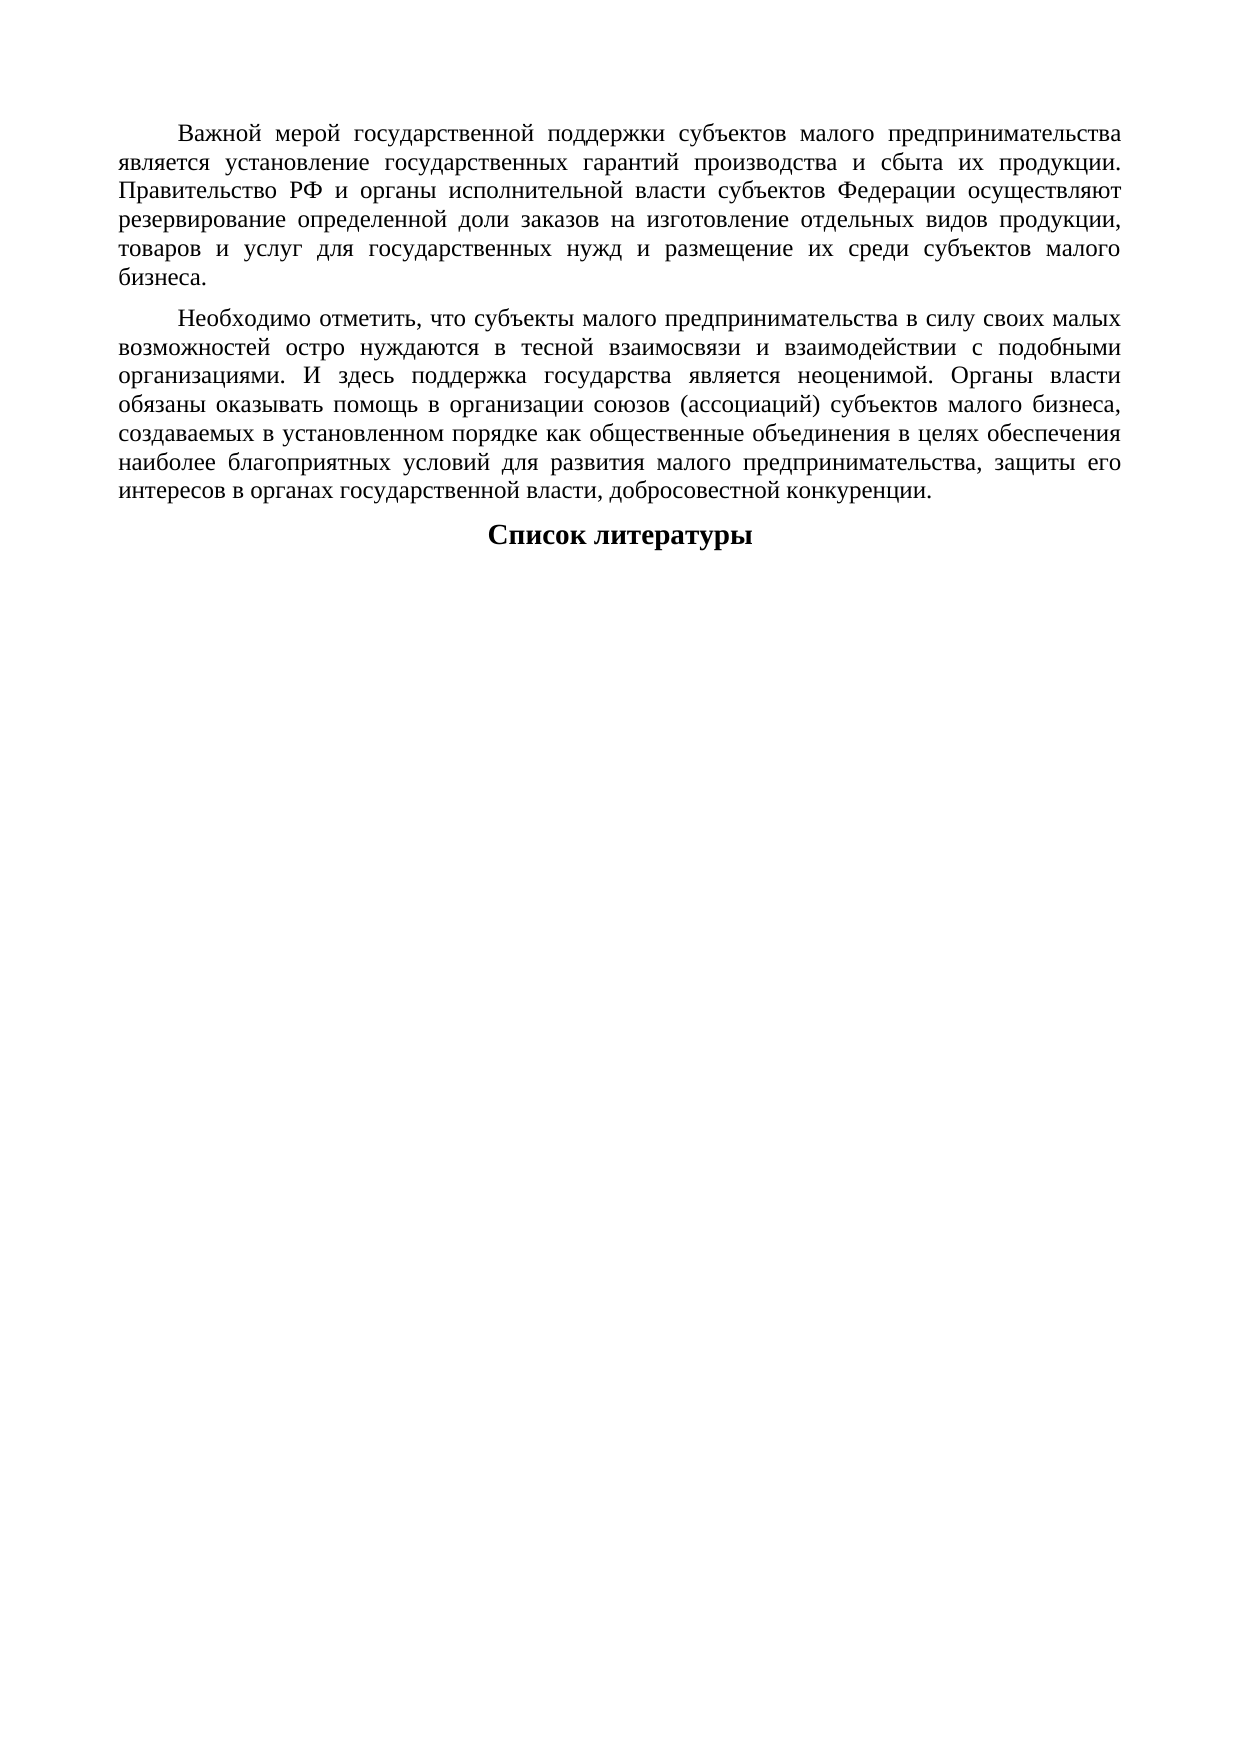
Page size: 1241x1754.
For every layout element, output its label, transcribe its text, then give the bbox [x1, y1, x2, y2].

text Важной мерой государственной поддержки субъектов малого предпринимательства является установление государственных гарантий производства и сбыта их продукции. Правительство РФ и органы исполнительной власти субъектов Федерации осуществляют резервирование определенной доли заказов на изготовление отдельных видов продукции, товаров и услуг для государственных нужд и размещение их среди субъектов малого бизнеса. [118, 118, 1122, 291]
text Необходимо отметить, что субъекты малого предпринимательства в силу своих малых возможностей остро нуждаются в тесной взаимосвязи и взаимодействии с подобными организациями. И здесь поддержка государства является неоценимой. Органы власти обязаны оказывать помощь в организации союзов (ассоциаций) субъектов малого бизнеса, создаваемых в установленном порядке как общественные объединения в целях обеспечения наиболее благоприятных условий для развития малого предпринимательства, защиты его интересов в органах государственной власти, добросовестной конкуренции. [118, 303, 1122, 504]
text Список литературы [118, 517, 1122, 550]
